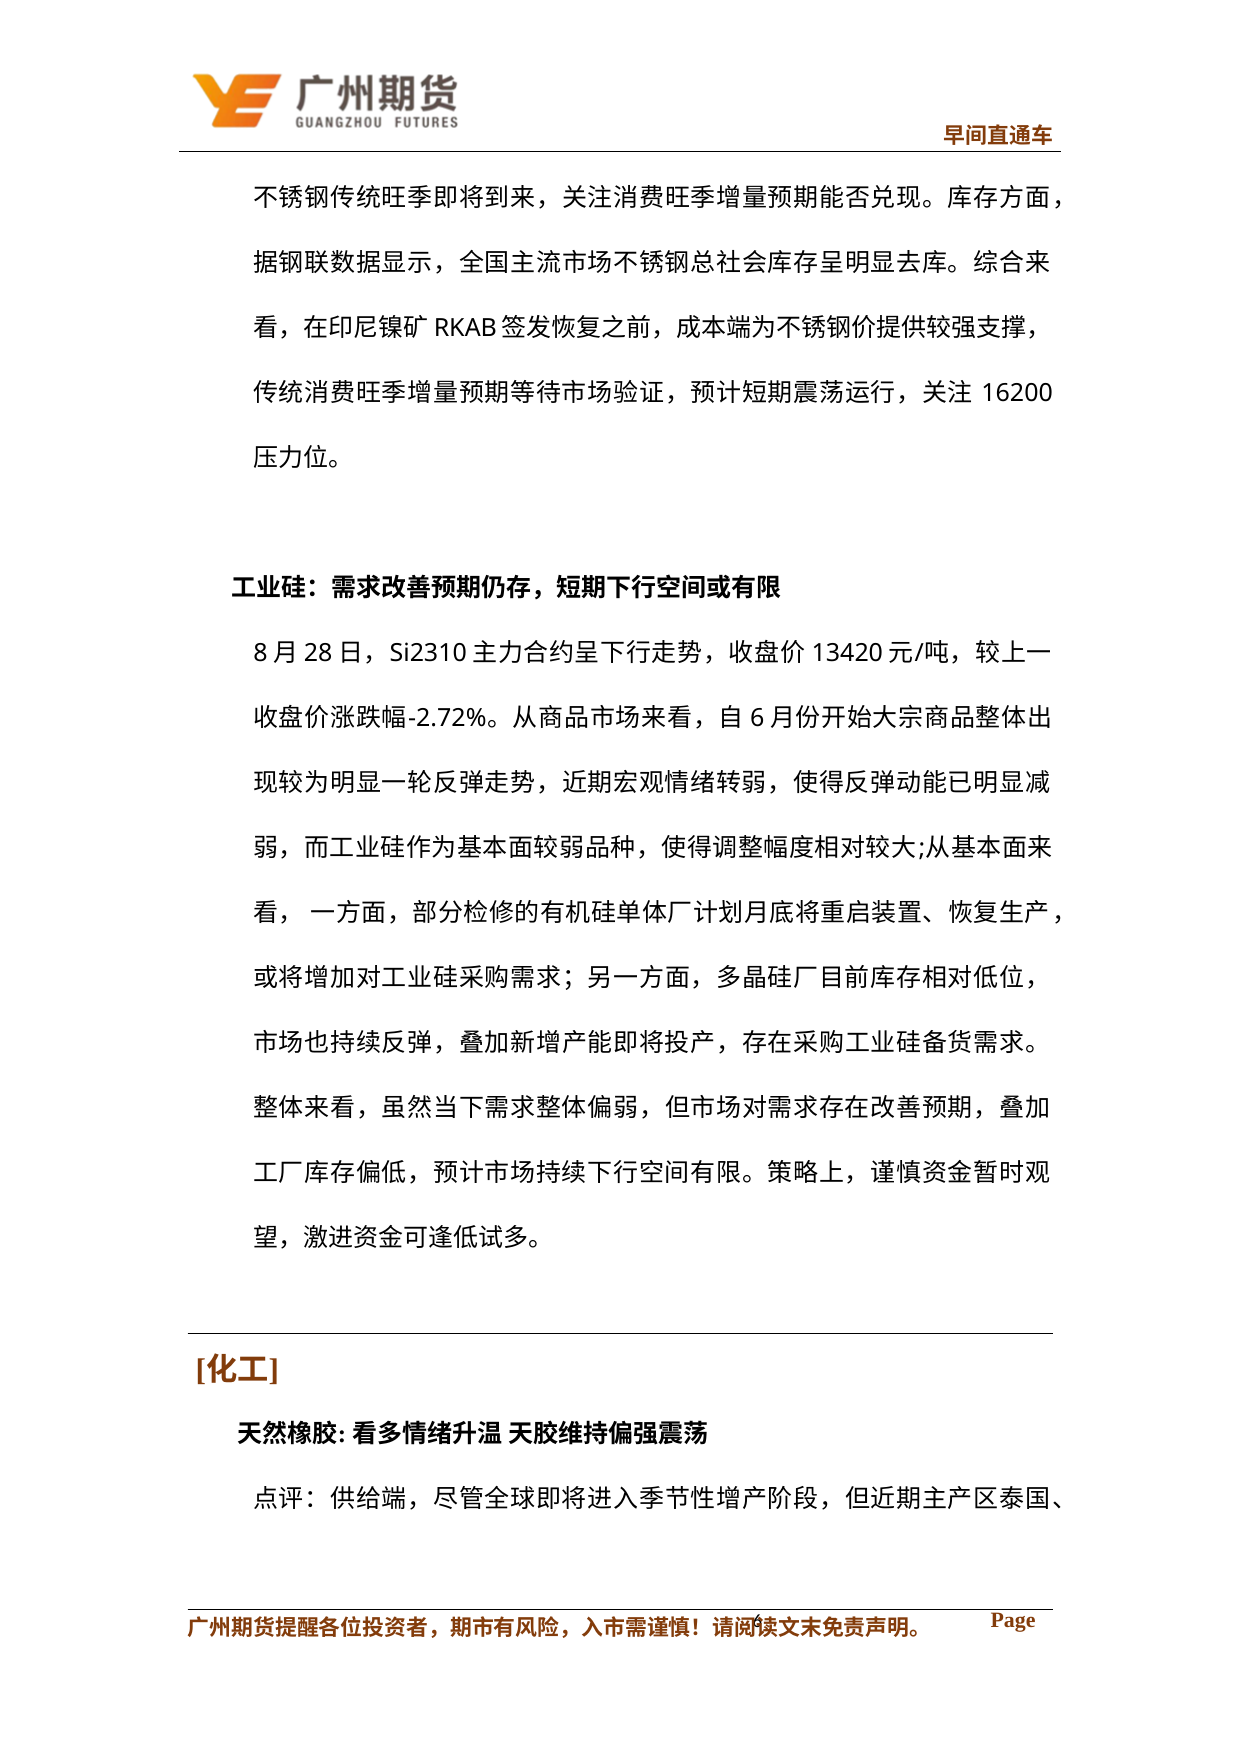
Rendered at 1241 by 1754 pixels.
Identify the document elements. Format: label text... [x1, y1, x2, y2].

text 工业硅：需求改善预期仍存，短期下行空间或有限 [231, 553, 1053, 618]
text [化工] [187, 1334, 1053, 1399]
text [253, 1464, 1053, 1529]
text 天然橡胶: 看多情绪升温 天胶维持偏强震荡 [187, 1399, 1053, 1464]
picture [187, 61, 479, 139]
text 8月28日，Si2310主力合约呈下行走势，收盘价13420元/吨，较上一收盘价涨跌幅-2.72%。从商品市场来看，自6月份开始大宗商品整体出现较为明显一轮反弹走势，近期宏观情绪转弱，使得反弹动能已明显减弱，而工业硅作为基本面较弱品种，使得调整幅度相对较大;从基本面来看， 一方面，部分检修的有机硅单体厂计划月底将重启装置、恢复生产，或将增加对工业硅采购需求；另一方面，多晶硅厂目前库存相对低位，市场也持续反弹，叠加新增产能即将投产，存在采购工业硅备货需求。整体来看，虽然当下需求整体偏弱，但市场对需求存在改善预期，叠加工厂库存偏低，预计市场持续下行空间有限。策略上，谨慎资金暂时观望，激进资金可逢低试多。 [253, 618, 1053, 1268]
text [253, 163, 1053, 488]
